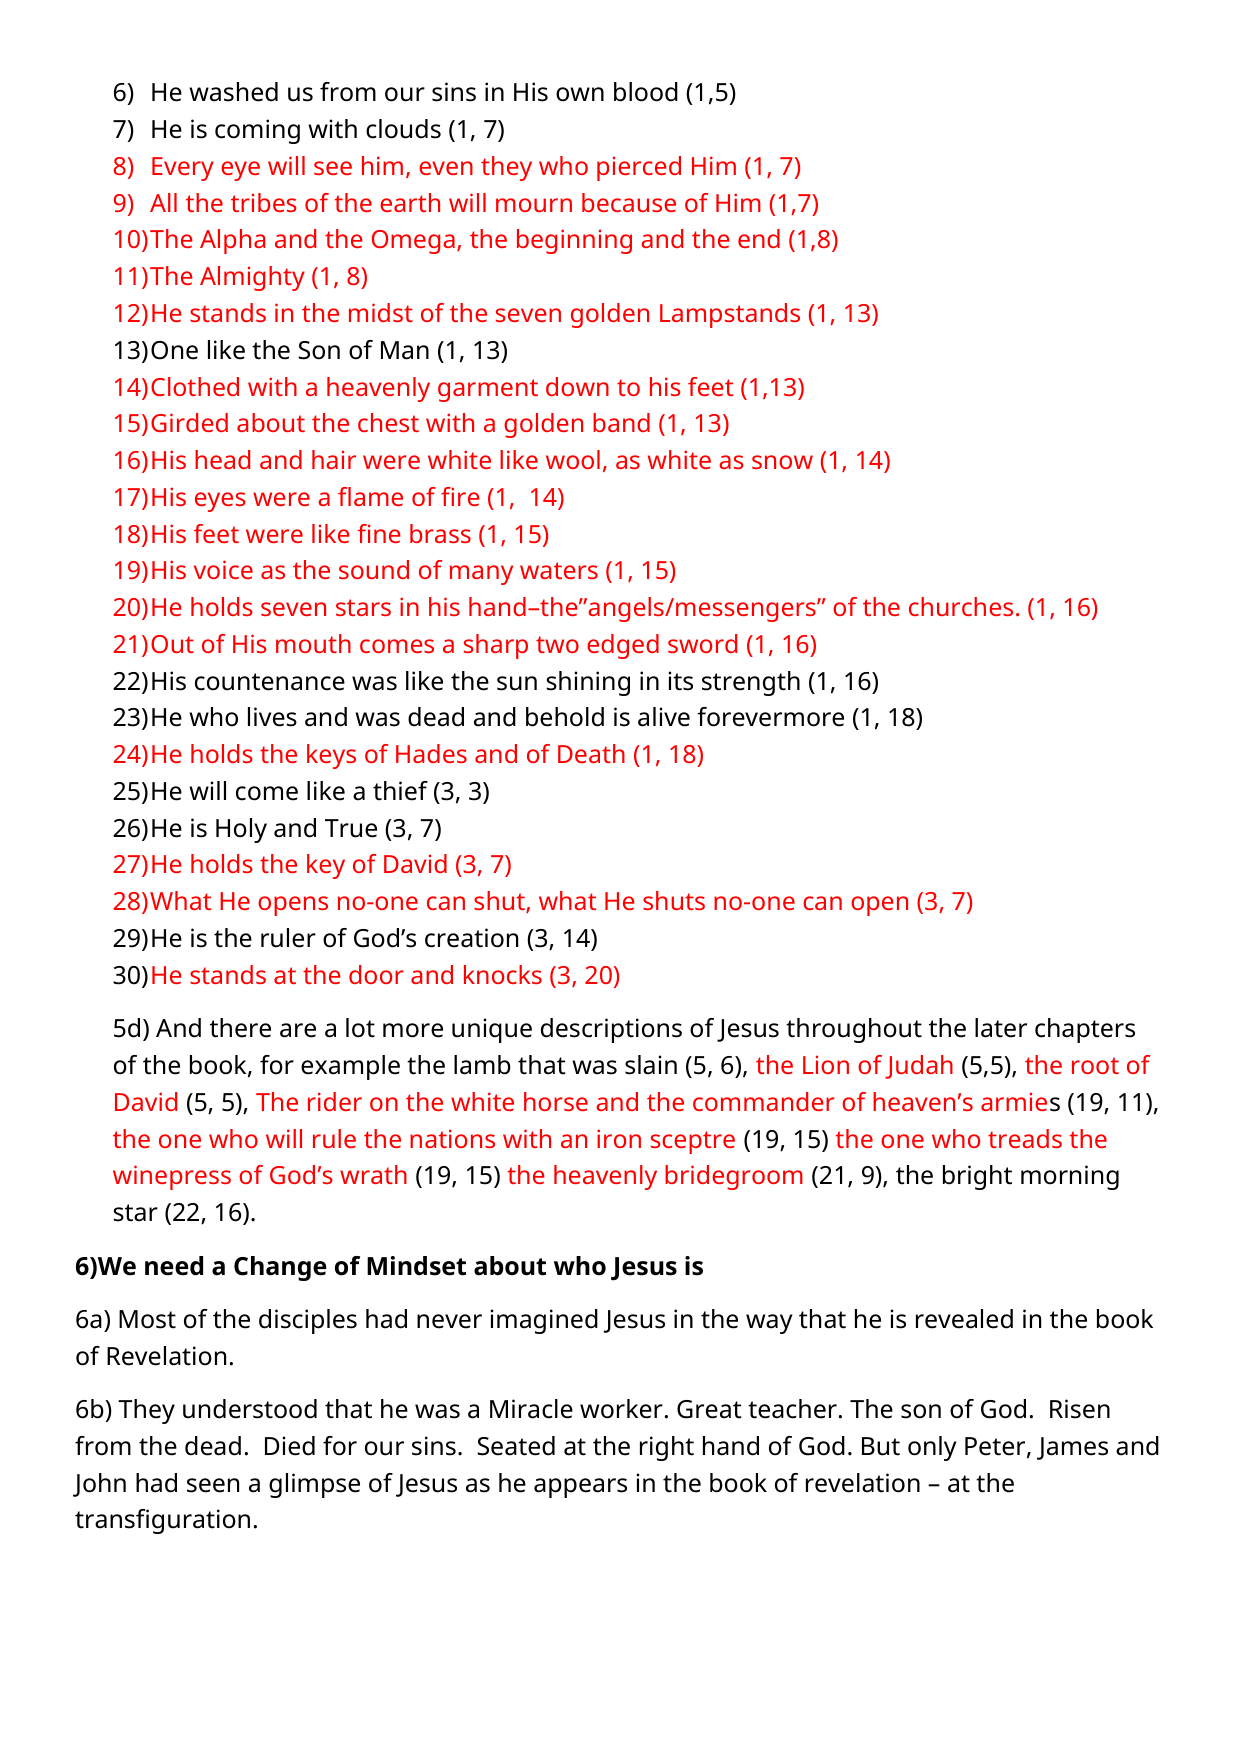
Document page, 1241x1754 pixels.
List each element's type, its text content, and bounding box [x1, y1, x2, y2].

list He stands in the midst of the seven golden Lampstands (1, 13) [112, 296, 1165, 330]
text 6)We need a Change of Mindset about who Jesus is [75, 1248, 1165, 1282]
list Clothed with a heavenly garment down to his feet (1,13) [112, 369, 1165, 403]
list He holds seven stars in his hand–the”angels/messengers” of the churches. (1, 16) [112, 590, 1165, 624]
list The Almighty (1, 8) [112, 259, 1165, 293]
list All the tribes of the earth will mourn because of Him (1,7) [112, 185, 1165, 219]
list He who lives and was dead and behold is alive forevermore (1, 18) [112, 700, 1165, 734]
list Every eye will see him, even they who pierced Him (1, 7) [112, 148, 1165, 183]
list He is coming with clouds (1, 7) [112, 112, 1165, 146]
list He holds the key of David (3, 7) [112, 847, 1165, 881]
list His countenance was like the sun shining in its strength (1, 16) [112, 663, 1165, 697]
list He stands at the door and knocks (3, 20) [112, 957, 1165, 992]
list He is Holy and True (3, 7) [112, 810, 1165, 844]
list His head and hair were white like wool, as white as snow (1, 14) [112, 443, 1165, 477]
text 5d) And there are a lot more unique descriptions of Jesus throughout the later chapters of the book, for example the lamb that was slain (5, 6), the Lion of Judah (5,5), the root of David (5, 5), The rider on the white horse and the commander of heaven’s armies (19, 11), the one who will rule the nations with an iron sceptre (19, 15) the one who treads the winepress of God’s wrath (19, 15) the heavenly bridegroom (21, 9), the bright morning star (22, 16). [112, 1011, 1165, 1229]
list His voice as the sound of many waters (1, 15) [112, 553, 1165, 587]
list One like the Son of Man (1, 13) [112, 332, 1165, 366]
list What He opens no-one can shut, what He shuts no-one can open (3, 7) [112, 884, 1165, 918]
list He holds the keys of Hades and of Death (1, 18) [112, 737, 1165, 771]
list Out of His mouth comes a sharp two edged sword (1, 16) [112, 627, 1165, 661]
list He will come like a thief (3, 3) [112, 774, 1165, 808]
text 6a) Most of the disciples had never imagined Jesus in the way that he is revealed in the book of Revelation. [75, 1302, 1165, 1372]
list He washed us from our sins in His own blood (1,5) [112, 75, 1165, 109]
list His feet were like fine brass (1, 15) [112, 516, 1165, 550]
list His eyes were a flame of fire (1, 14) [112, 479, 1165, 513]
list The Alpha and the Omega, the beginning and the end (1,8) [112, 222, 1165, 256]
list He is the ruler of God’s creation (3, 14) [112, 921, 1165, 955]
list 6b) They understood that he was a Miracle worker. Great teacher. The son of God. Risen from the dead. Died for our sins. Seated at the right hand of God. But only Peter, James and John had seen a glimpse of Jesus as he appears in the book of revelation – at the transfiguration. [75, 1392, 1165, 1536]
list Girded about the chest with a golden band (1, 13) [112, 406, 1165, 440]
